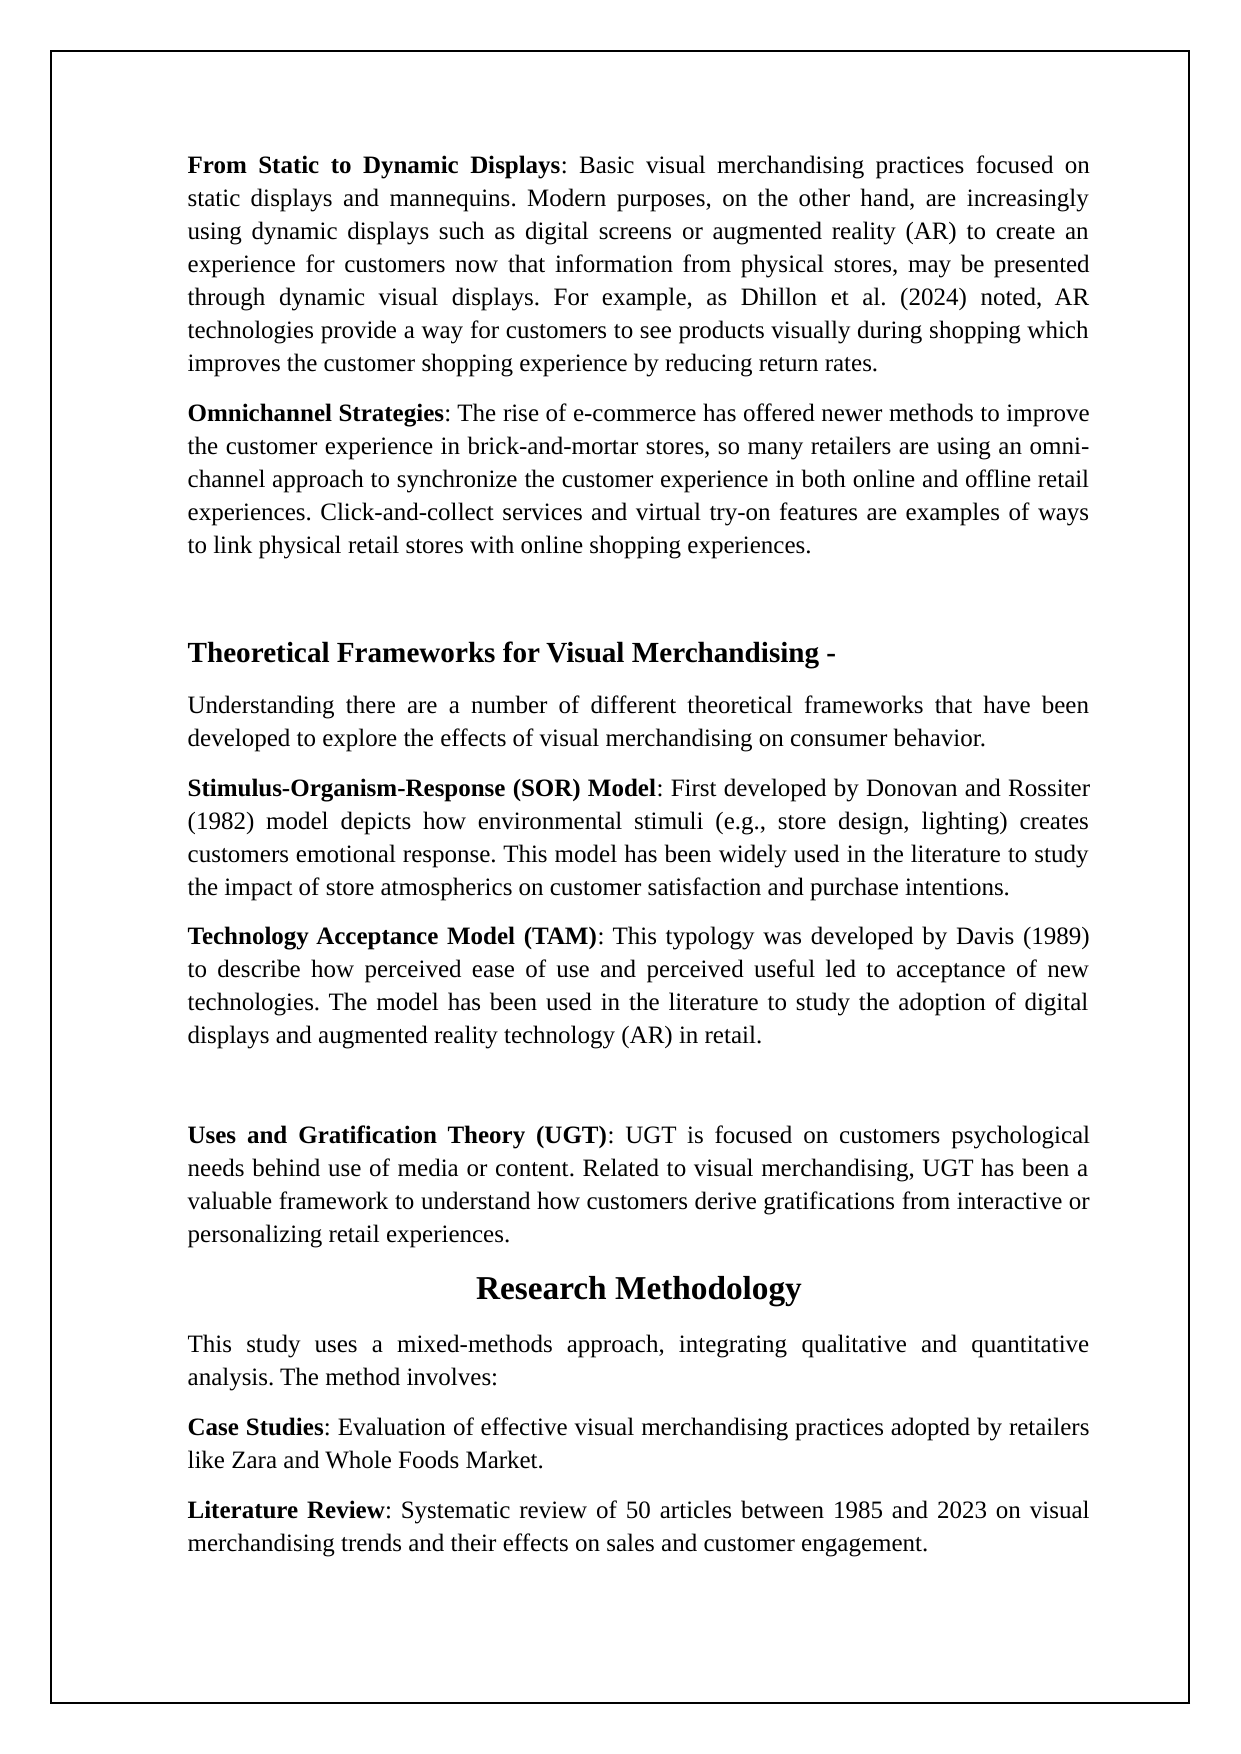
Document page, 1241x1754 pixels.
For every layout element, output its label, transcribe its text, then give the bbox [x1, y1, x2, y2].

text From Static to Dynamic Displays: Basic visual merchandising practices focused on static displays and mannequins. Modern purposes, on the other hand, are increasingly using dynamic displays such as digital screens or augmented reality (AR) to create an experience for customers now that information from physical stores, may be presented through dynamic visual displays. For example, as Dhillon et al. (2024) noted, AR technologies provide a way for customers to see products visually during shopping which improves the customer shopping experience by reducing return rates. [187, 150, 1090, 377]
text This study uses a mixed-methods approach, integrating qualitative and quantitative analysis. The method involves: [187, 1329, 1090, 1391]
text Technology Acceptance Model (TAM): This typology was developed by Davis (1989) to describe how perceived ease of use and perceived useful led to acceptance of new technologies. The model has been used in the literature to study the adoption of digital displays and augmented reality technology (AR) in retail. [187, 921, 1090, 1049]
text Stimulus-Organism-Response (SOR) Model: First developed by Donovan and Rossiter (1982) model depicts how environmental stimuli (e.g., store design, lighting) creates customers emotional response. This model has been widely used in the literature to study the impact of store atmospherics on customer satisfaction and purchase intentions. [187, 773, 1090, 901]
text Literature Review: Systematic review of 50 articles between 1985 and 2023 on visual merchandising trends and their effects on sales and customer engagement. [187, 1495, 1090, 1557]
text Theoretical Frameworks for Visual Merchandising - [187, 635, 1090, 668]
text Understanding there are a number of different theoretical frameworks that have been developed to explore the effects of visual merchandising on consumer behavior. [187, 690, 1090, 752]
text Omnichannel Strategies: The rise of e-commerce has offered newer methods to improve the customer experience in brick-and-mortar stores, so many retailers are using an omni-channel approach to synchronize the customer experience in both online and offline retail experiences. Click-and-collect services and virtual try-on features are examples of ways to link physical retail stores with online shopping experiences. [187, 398, 1090, 559]
text Research Methodology [187, 1269, 1090, 1307]
text Uses and Gratification Theory (UGT): UGT is focused on customers psychological needs behind use of media or content. Related to visual merchandising, UGT has been a valuable framework to understand how customers derive gratifications from interactive or personalizing retail experiences. [187, 1120, 1090, 1248]
text Case Studies: Evaluation of effective visual merchandising practices adopted by retailers like Zara and Whole Foods Market. [187, 1412, 1090, 1474]
